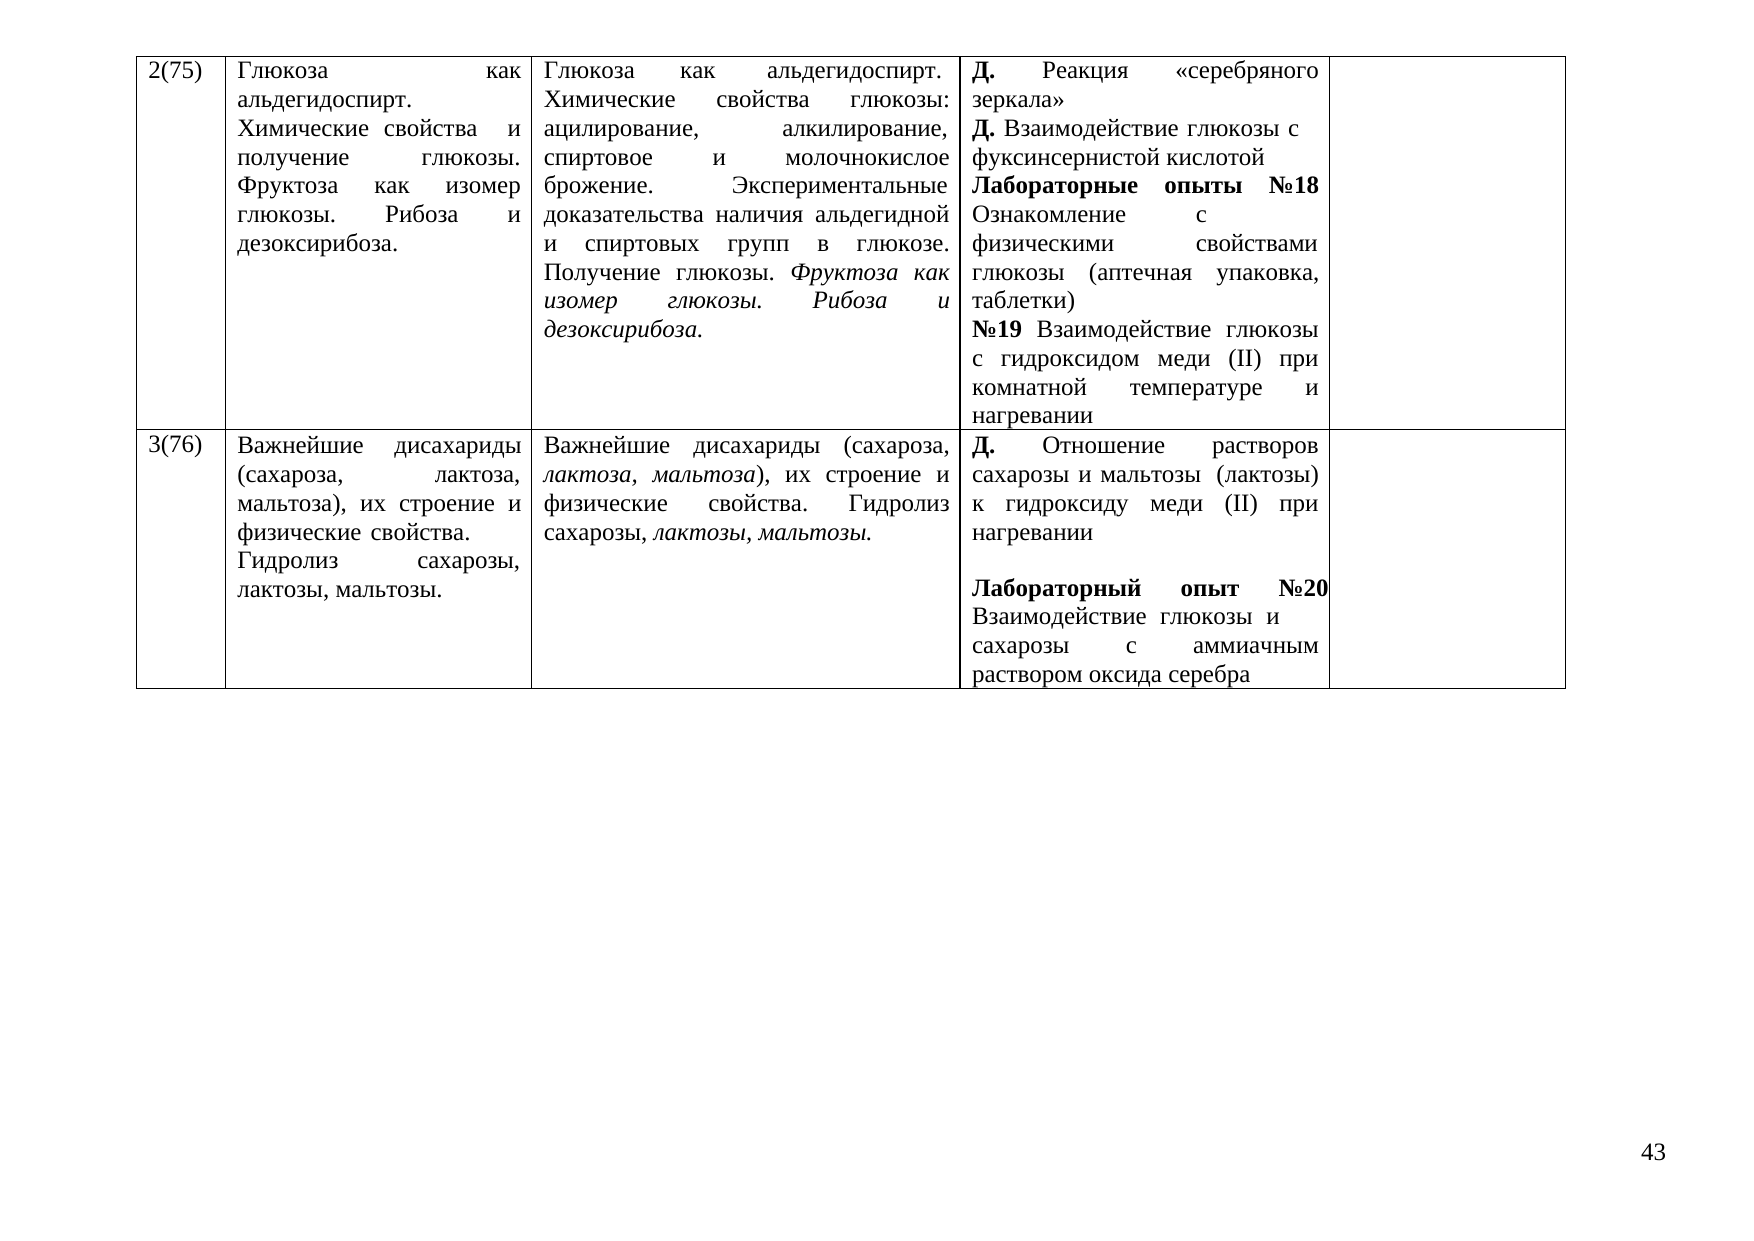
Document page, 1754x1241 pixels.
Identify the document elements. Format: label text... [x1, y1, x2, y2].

table_header Д. Реакция «серебряного зеркала» Д. Взаимодействие глюкозы с фуксинсернистой кислотой Лабораторные опыты №18 Ознакомление с физическими свойствами глюкозы (аптечная упаковка, таблетки) №19 Взаимодействие глюкозы с гидроксидом меди (II) при комнатной температуре и нагревании [961, 57, 1329, 429]
table_cell Д. Отношение растворов сахарозы и мальтозы (лактозы) к гидроксиду меди (II) при нагревании Лабораторный опыт №20 Взаимодействие глюкозы и сахарозы с аммиачным раствором оксида серебра [961, 430, 1329, 688]
table_header 2(75) [137, 57, 225, 429]
table_cell Важнейшие дисахариды (сахароза, лактоза, мальтоза), их строение и физические свойства. Гидролиз сахарозы, лактозы, мальтозы. [532, 430, 959, 688]
table_cell Важнейшие дисахариды (сахароза, лактоза, мальтоза), их строение и физические свойства. Гидролиз сахарозы, лактозы, мальтозы. [226, 430, 531, 688]
table_header Глюкоза как альдегидоспирт. Химические свойства и получение глюкозы. Фруктоза как изомер глюкозы. Рибоза и дезоксирибоза. [226, 57, 531, 429]
table_header Глюкоза как альдегидоспирт. Химические свойства глюкозы: ацилирование, алкилирование, спиртовое и молочнокислое брожение. Экспериментальные доказательства наличия альдегидной и спиртовых групп в глюкозе. Получение глюкозы. Фруктоза как изомер глюкозы. Рибоза и дезоксирибоза. [532, 57, 959, 429]
table_cell 3(76) [137, 430, 225, 688]
table_cell [1330, 430, 1565, 688]
table_header [1330, 57, 1565, 429]
